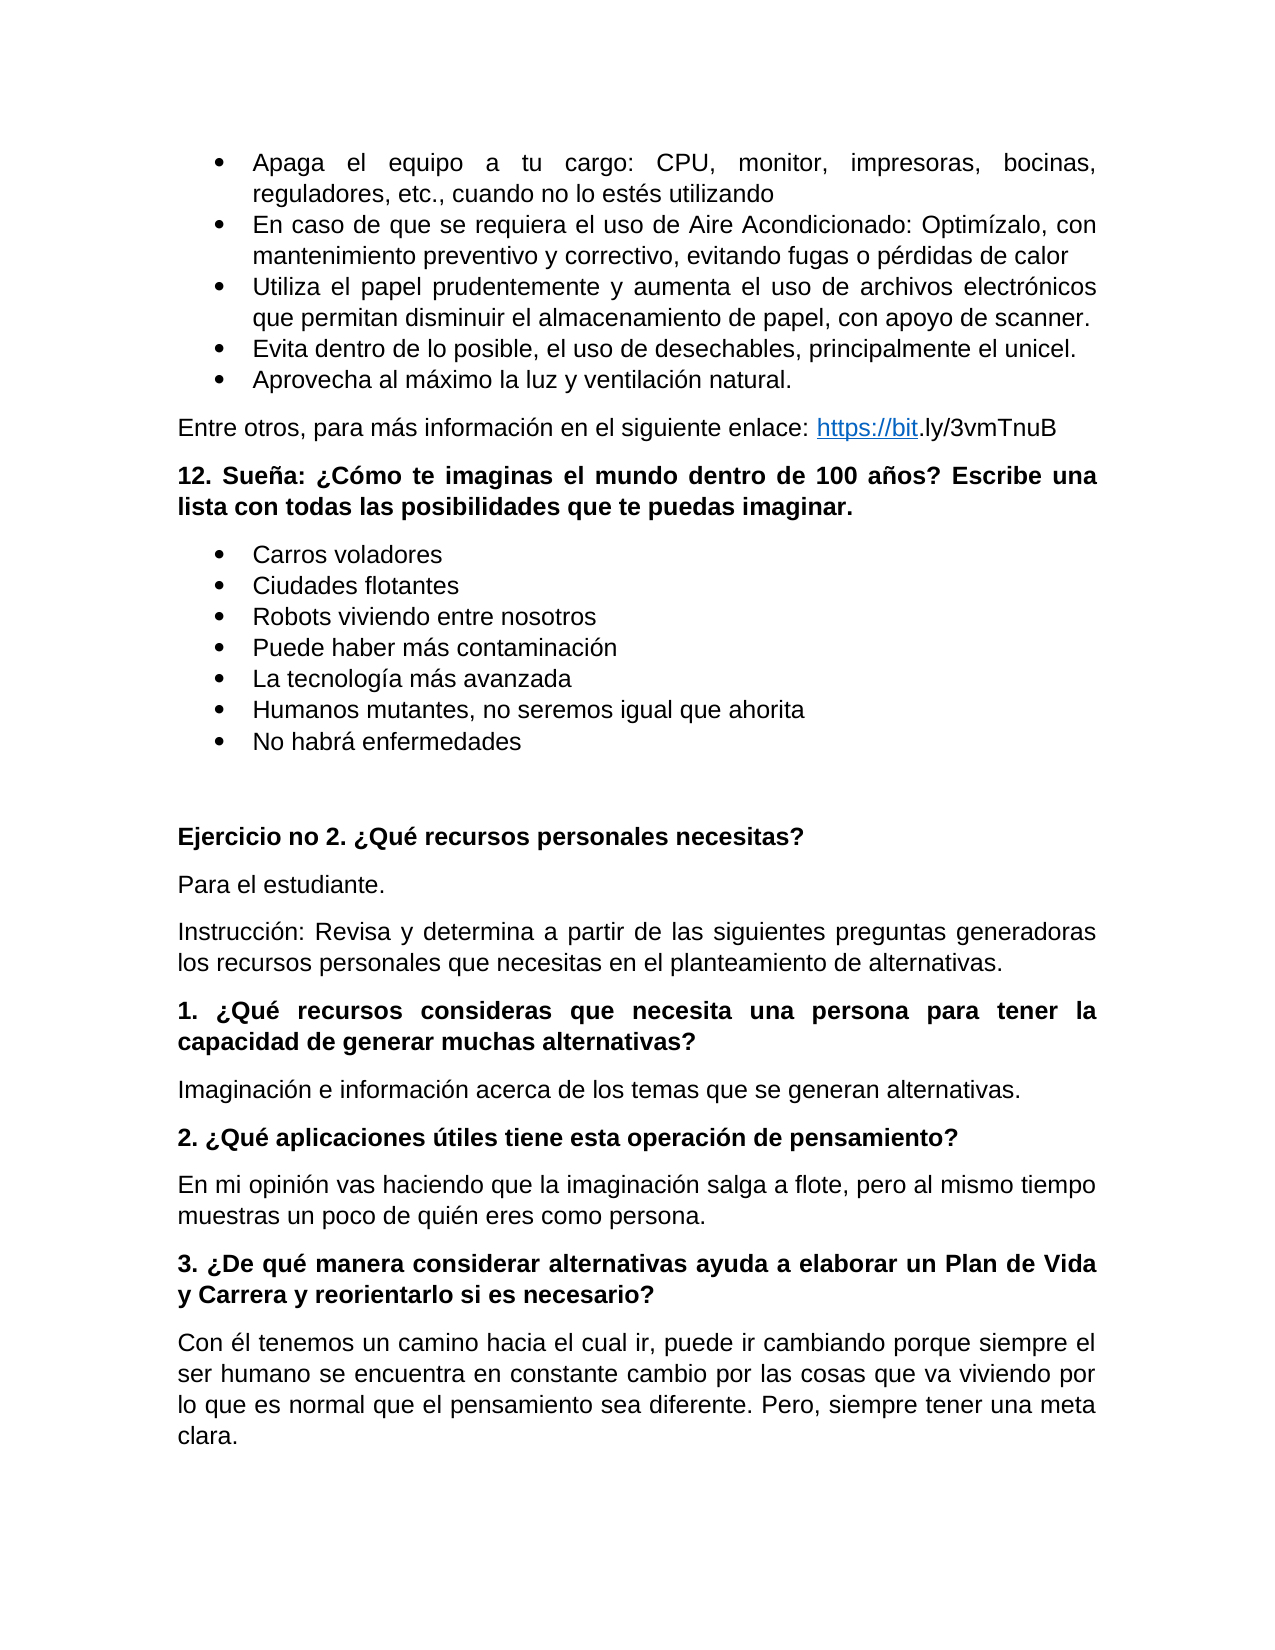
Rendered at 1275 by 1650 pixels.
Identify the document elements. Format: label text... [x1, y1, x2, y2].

text 1. ¿Qué recursos consideras que necesita una persona para tener la capacidad de generar muchas alternativas? [177, 996, 1098, 1056]
list En caso de que se requiera el uso de Aire Acondicionado: Optimízalo, con mantenimiento preventivo y correctivo, evitando fugas o pérdidas de calor [215, 210, 1098, 270]
text 12. Sueña: ¿Cómo te imaginas el mundo dentro de 100 años? Escribe una lista con todas las posibilidades que te puedas imaginar. [177, 461, 1098, 521]
list Utiliza el papel prudentemente y aumenta el uso de archivos electrónicos que permitan disminuir el almacenamiento de papel, con apoyo de scanner. [215, 272, 1098, 332]
list Aprovecha al máximo la luz y ventilación natural. [215, 365, 1098, 394]
list Humanos mutantes, no seremos igual que ahorita [215, 695, 1098, 724]
text Imaginación e información acerca de los temas que se generan alternativas. [177, 1075, 1098, 1104]
text Entre otros, para más información en el siguiente enlace: https://bit.ly/3vmTnuB [177, 413, 1098, 442]
text En mi opinión vas haciendo que la imaginación salga a flote, pero al mismo tiempo muestras un poco de quién eres como persona. [177, 1170, 1098, 1230]
text 3. ¿De qué manera considerar alternativas ayuda a elaborar un Plan de Vida y Carrera y reorientarlo si es necesario? [177, 1249, 1098, 1309]
list Apaga el equipo a tu cargo: CPU, monitor, impresoras, bocinas, reguladores, etc., cuando no lo estés utilizando [215, 148, 1098, 207]
text Para el estudiante. [177, 870, 1098, 898]
text Ejercicio no 2. ¿Qué recursos personales necesitas? [177, 822, 1098, 851]
text 2. ¿Qué aplicaciones útiles tiene esta operación de pensamiento? [177, 1123, 1098, 1151]
text Instrucción: Revisa y determina a partir de las siguientes preguntas generadoras los recursos personales que necesitas en el planteamiento de alternativas. [177, 917, 1098, 977]
list Ciudades flotantes [215, 571, 1098, 599]
list Robots viviendo entre nosotros [215, 602, 1098, 631]
list Puede haber más contaminación [215, 633, 1098, 662]
list No habrá enfermedades [215, 726, 1098, 755]
list Carros voladores [215, 539, 1098, 568]
list Evita dentro de lo posible, el uso de desechables, principalmente el unicel. [215, 334, 1098, 363]
text Con él tenemos un camino hacia el cual ir, puede ir cambiando porque siempre el ser humano se encuentra en constante cambio por las cosas que va viviendo por lo que es normal que el pensamiento sea diferente. Pero, siempre tener una meta clara. [177, 1328, 1098, 1450]
list La tecnología más avanzada [215, 664, 1098, 693]
